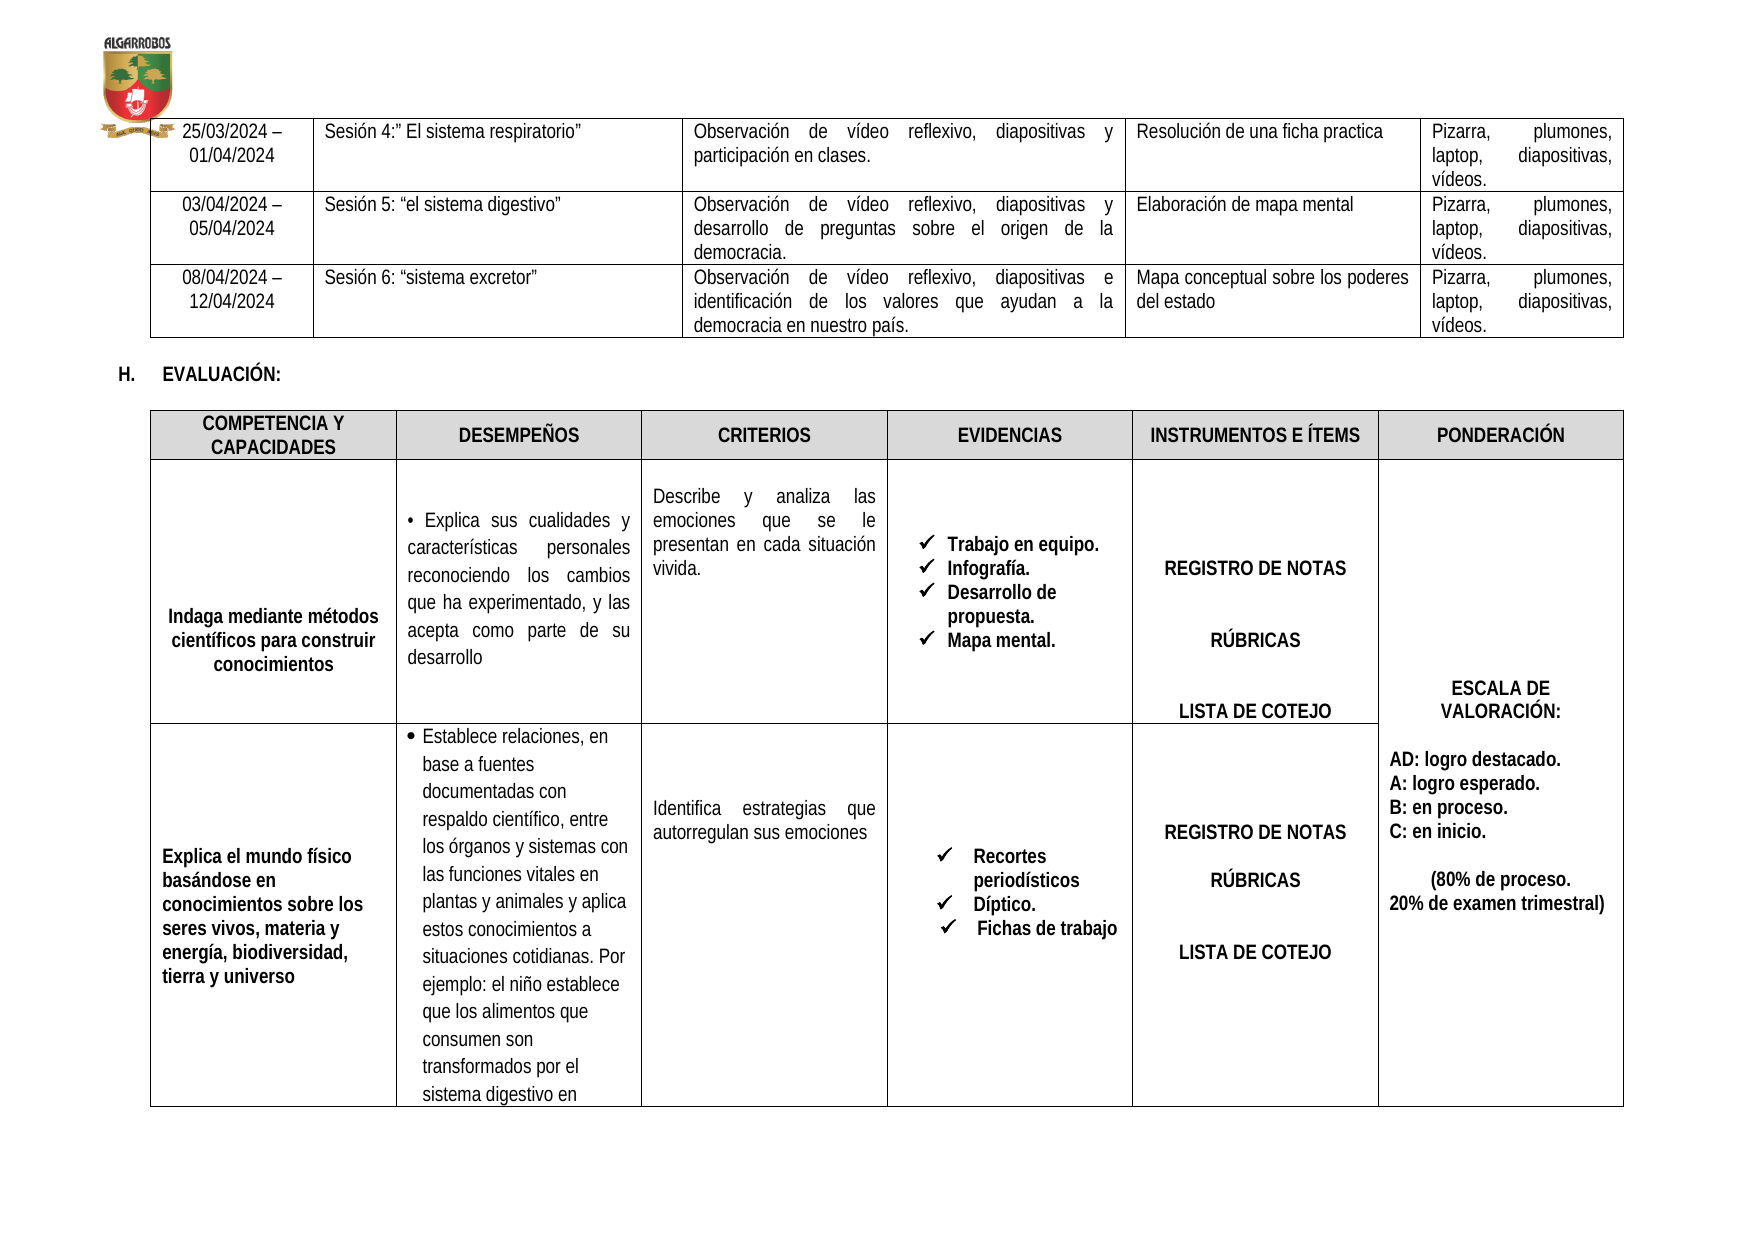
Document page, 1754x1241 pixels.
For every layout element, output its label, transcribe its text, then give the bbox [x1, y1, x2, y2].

table_header COMPETENCIA Y CAPACIDADES [151, 411, 396, 459]
table_cell Resolución de una ficha practica [1126, 119, 1420, 191]
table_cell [642, 724, 887, 1106]
table_cell Pizarra, plumones, laptop, diapositivas, vídeos. [1421, 192, 1623, 264]
table_cell Describe y analiza las emociones que se le presentan en cada situación vivida. [642, 460, 887, 723]
table_cell ESCALA DE VALORACIÓN: AD: logro destacado. A: logro esperado. B: en proceso. C: en inicio. (80% de proceso. 20% de examen trimestral) [1379, 460, 1623, 1106]
table_cell Observación de vídeo reflexivo, diapositivas y participación en clases. [683, 119, 1125, 191]
table_cell Observación de vídeo reflexivo, diapositivas y desarrollo de preguntas sobre el origen de la democracia. [683, 192, 1125, 264]
table_cell Sesión 6: “sistema excretor” [314, 265, 682, 337]
table_cell 25/03/2024 – 01/04/2024 [151, 119, 313, 191]
table_cell 08/04/2024 – 12/04/2024 [151, 265, 313, 337]
table_cell Sesión 5: “el sistema digestivo” [314, 192, 682, 264]
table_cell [888, 724, 1132, 1106]
table_cell Trabajo en equipo. Infografía. Desarrollo de propuesta. Mapa mental. [888, 460, 1132, 723]
table_cell Indaga mediante métodos científicos para construir conocimientos [151, 460, 396, 723]
picture [99, 37, 176, 138]
table_cell Sesión 4:” El sistema respiratorio” [314, 119, 682, 191]
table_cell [151, 724, 396, 1106]
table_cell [397, 724, 641, 1106]
table_header CRITERIOS [642, 411, 887, 459]
table_cell Pizarra, plumones, laptop, diapositivas, vídeos. [1421, 265, 1623, 337]
table_cell REGISTRO DE NOTAS RÚBRICAS LISTA DE COTEJO [1133, 460, 1378, 723]
table_cell 03/04/2024 – 05/04/2024 [151, 192, 313, 264]
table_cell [1421, 119, 1623, 191]
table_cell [1133, 724, 1378, 1106]
list EVALUACIÓN: [118, 362, 1636, 386]
table_header DESEMPEÑOS [397, 411, 641, 459]
table_header PONDERACIÓN [1379, 411, 1623, 459]
table_cell Observación de vídeo reflexivo, diapositivas e identificación de los valores que ayudan a la democracia en nuestro país. [683, 265, 1125, 337]
table_cell Mapa conceptual sobre los poderes del estado [1126, 265, 1420, 337]
table_header INSTRUMENTOS E ÍTEMS [1133, 411, 1378, 459]
table_cell Elaboración de mapa mental [1126, 192, 1420, 264]
table_cell • Explica sus cualidades y características personales reconociendo los cambios que ha experimentado, y las acepta como parte de su desarrollo [397, 460, 641, 723]
table_header EVIDENCIAS [888, 411, 1132, 459]
